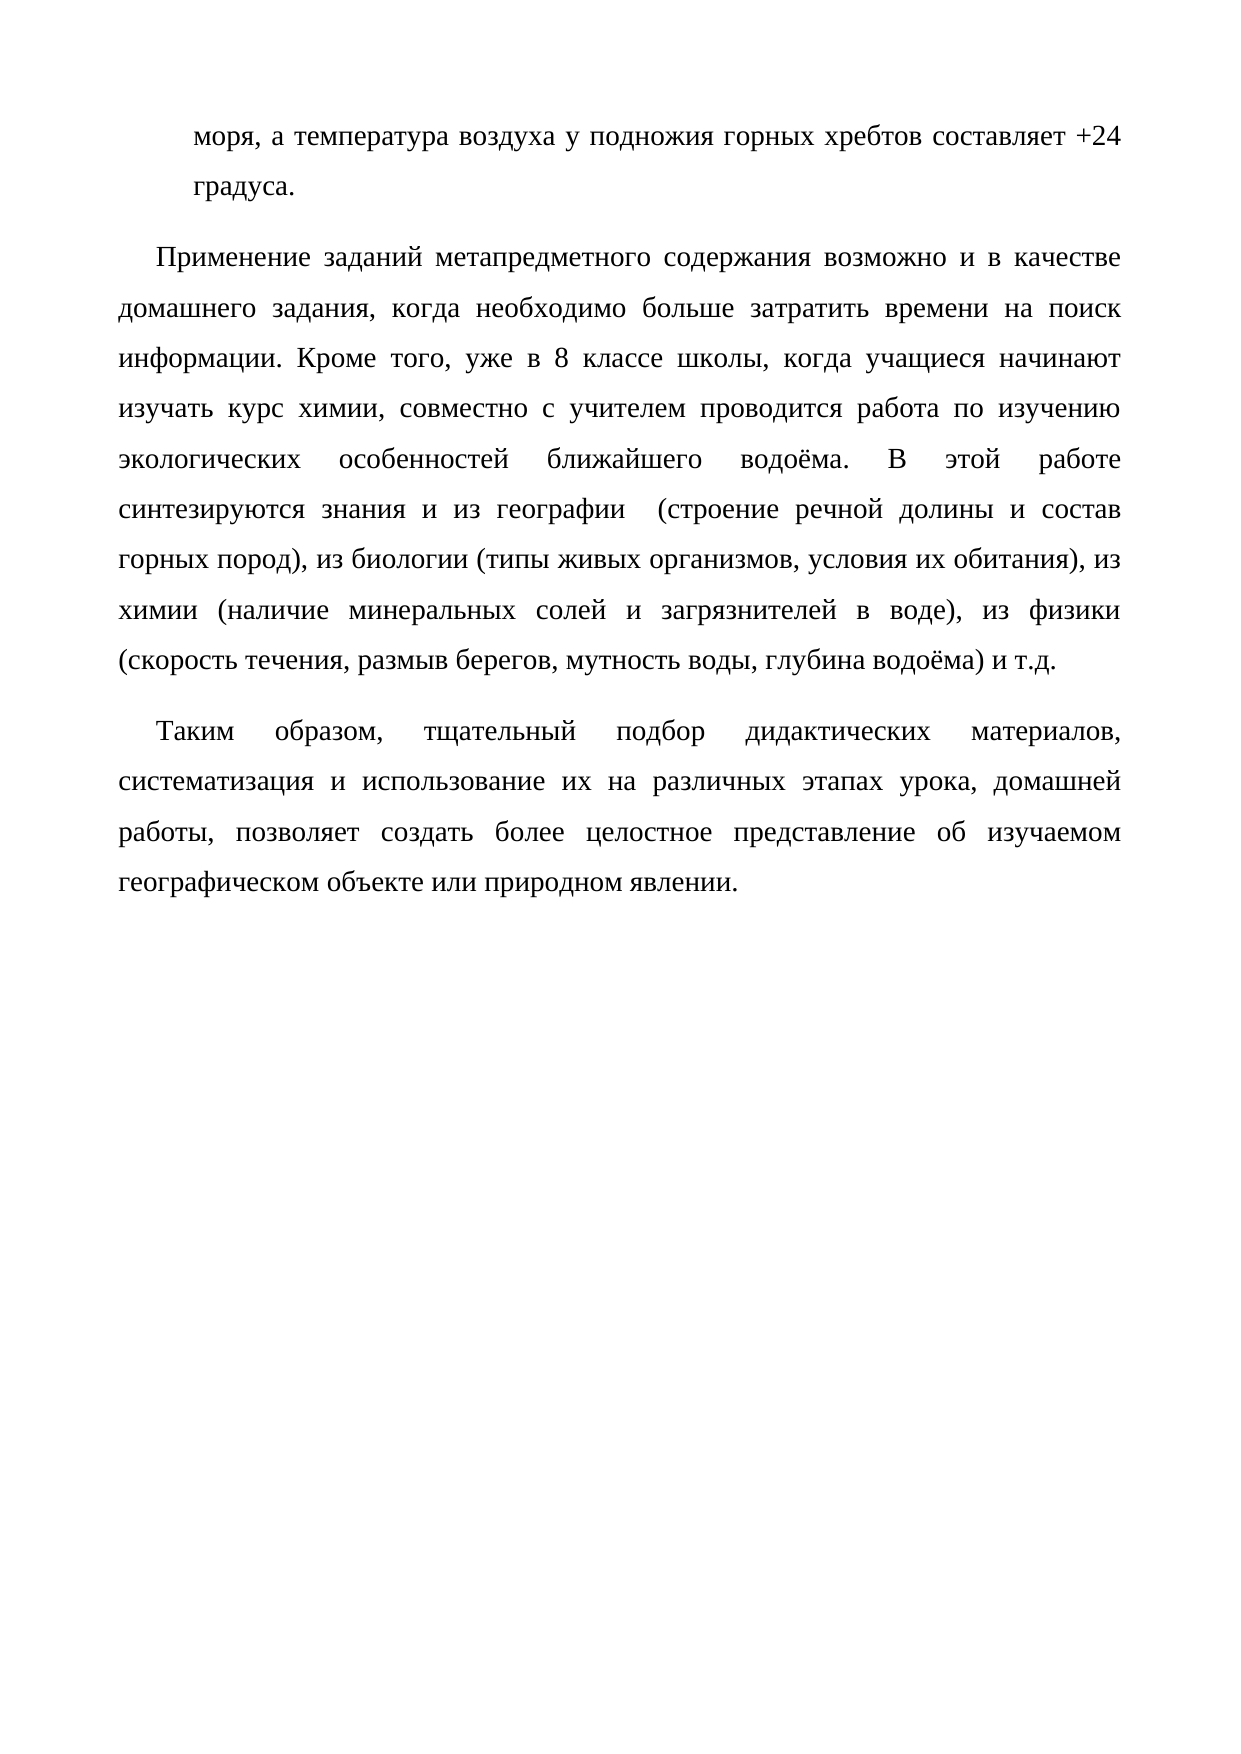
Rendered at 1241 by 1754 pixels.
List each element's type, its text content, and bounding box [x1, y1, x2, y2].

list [156, 118, 1122, 202]
text Таким образом, тщательный подбор дидактических материалов, систематизация и использование их на различных этапах урока, домашней работы, позволяет создать более целостное представление об изучаемом географическом объекте или природном явлении. [118, 713, 1122, 898]
text Применение заданий метапредметного содержания возможно и в качестве домашнего задания, когда необходимо больше затратить времени на поиск информации. Кроме того, уже в 8 классе школы, когда учащиеся начинают изучать курс химии, совместно с учителем проводится работа по изучению экологических особенностей ближайшего водоёма. В этой работе синтезируются знания и из географии (строение речной долины и состав горных пород), из биологии (типы живых организмов, условия их обитания), из химии (наличие минеральных солей и загрязнителей в воде), из физики (скорость течения, размыв берегов, мутность воды, глубина водоёма) и т.д. [118, 239, 1122, 676]
